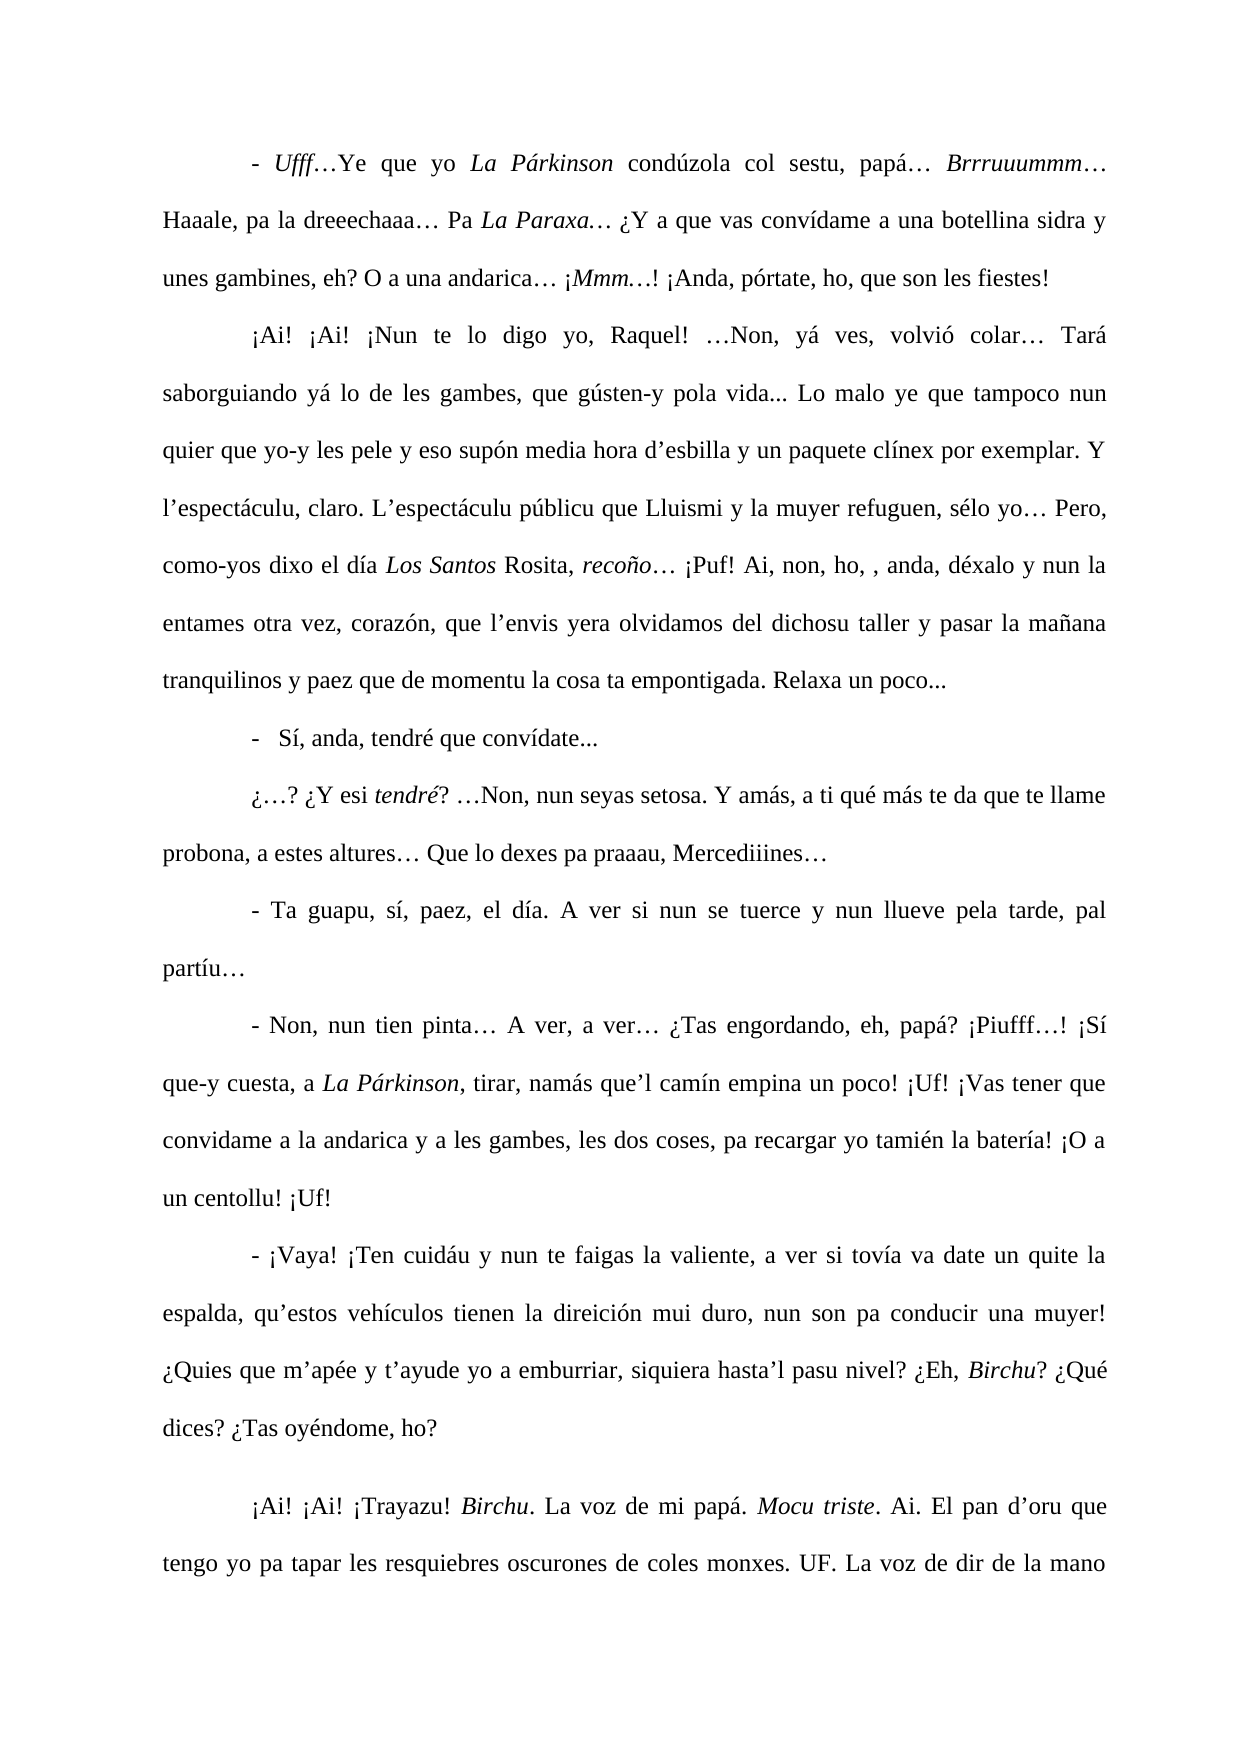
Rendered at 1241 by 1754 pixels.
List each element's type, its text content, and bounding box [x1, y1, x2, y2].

list - Ta guapu, sí, paez, el día. A ver si nun se tuerce y nun llueve pela tarde, pal partíu… [162, 895, 1107, 981]
list - Ufff…Ye que yo La Párkinson condúzola col sestu, papá… Brrruuummm… Haaale, pa la dreeechaaa… Pa La Paraxa… ¿Y a que vas convídame a una botellina sidra y unes gambines, eh? O a una andarica… ¡Mmm…! ¡Anda, pórtate, ho, que son les fiestes! [162, 148, 1107, 291]
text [162, 1491, 1107, 1577]
list - Non, nun tien pinta… A ver, a ver… ¿Tas engordando, eh, papá? ¡Piufff…! ¡Sí que-y cuesta, a La Párkinson, tirar, namás que’l camín empina un poco! ¡Uf! ¡Vas tener que convidame a la andarica y a les gambes, les dos coses, pa recargar yo tamién la batería! ¡O a un centollu! ¡Uf! [162, 1010, 1107, 1211]
list ¿…? ¿Y esi tendré? …Non, nun seyas setosa. Y amás, a ti qué más te da que te llame probona, a estes altures… Que lo dexes pa praaau, Mercediiines… [162, 780, 1107, 866]
list ¡Ai! ¡Ai! ¡Nun te lo digo yo, Raquel! …Non, yá ves, volvió colar… Tará saborguiando yá lo de les gambes, que gústen-y pola vida... Lo malo ye que tampoco nun quier que yo-y les pele y eso supón media hora d’esbilla y un paquete clínex por exemplar. Y l’espectáculu, claro. L’espectáculu públicu que Lluismi y la muyer refuguen, sélo yo… Pero, como-yos dixo el día Los Santos Rosita, recoño… ¡Puf! Ai, non, ho, , anda, déxalo y nun la entames otra vez, corazón, que l’envis yera olvidamos del dichosu taller y pasar la mañana tranquilinos y paez que de momentu la cosa ta empontigada. Relaxa un poco... [162, 320, 1107, 694]
list - Sí, anda, tendré que convídate... [162, 723, 1107, 751]
list - ¡Vaya! ¡Ten cuidáu y nun te faigas la valiente, a ver si tovía va date un quite la espalda, qu’estos vehículos tienen la direición mui duro, nun son pa conducir una muyer! ¿Quies que m’apée y t’ayude yo a emburriar, siquiera hasta’l pasu nivel? ¿Eh, Birchu? ¿Qué dices? ¿Tas oyéndome, ho? [162, 1240, 1107, 1441]
